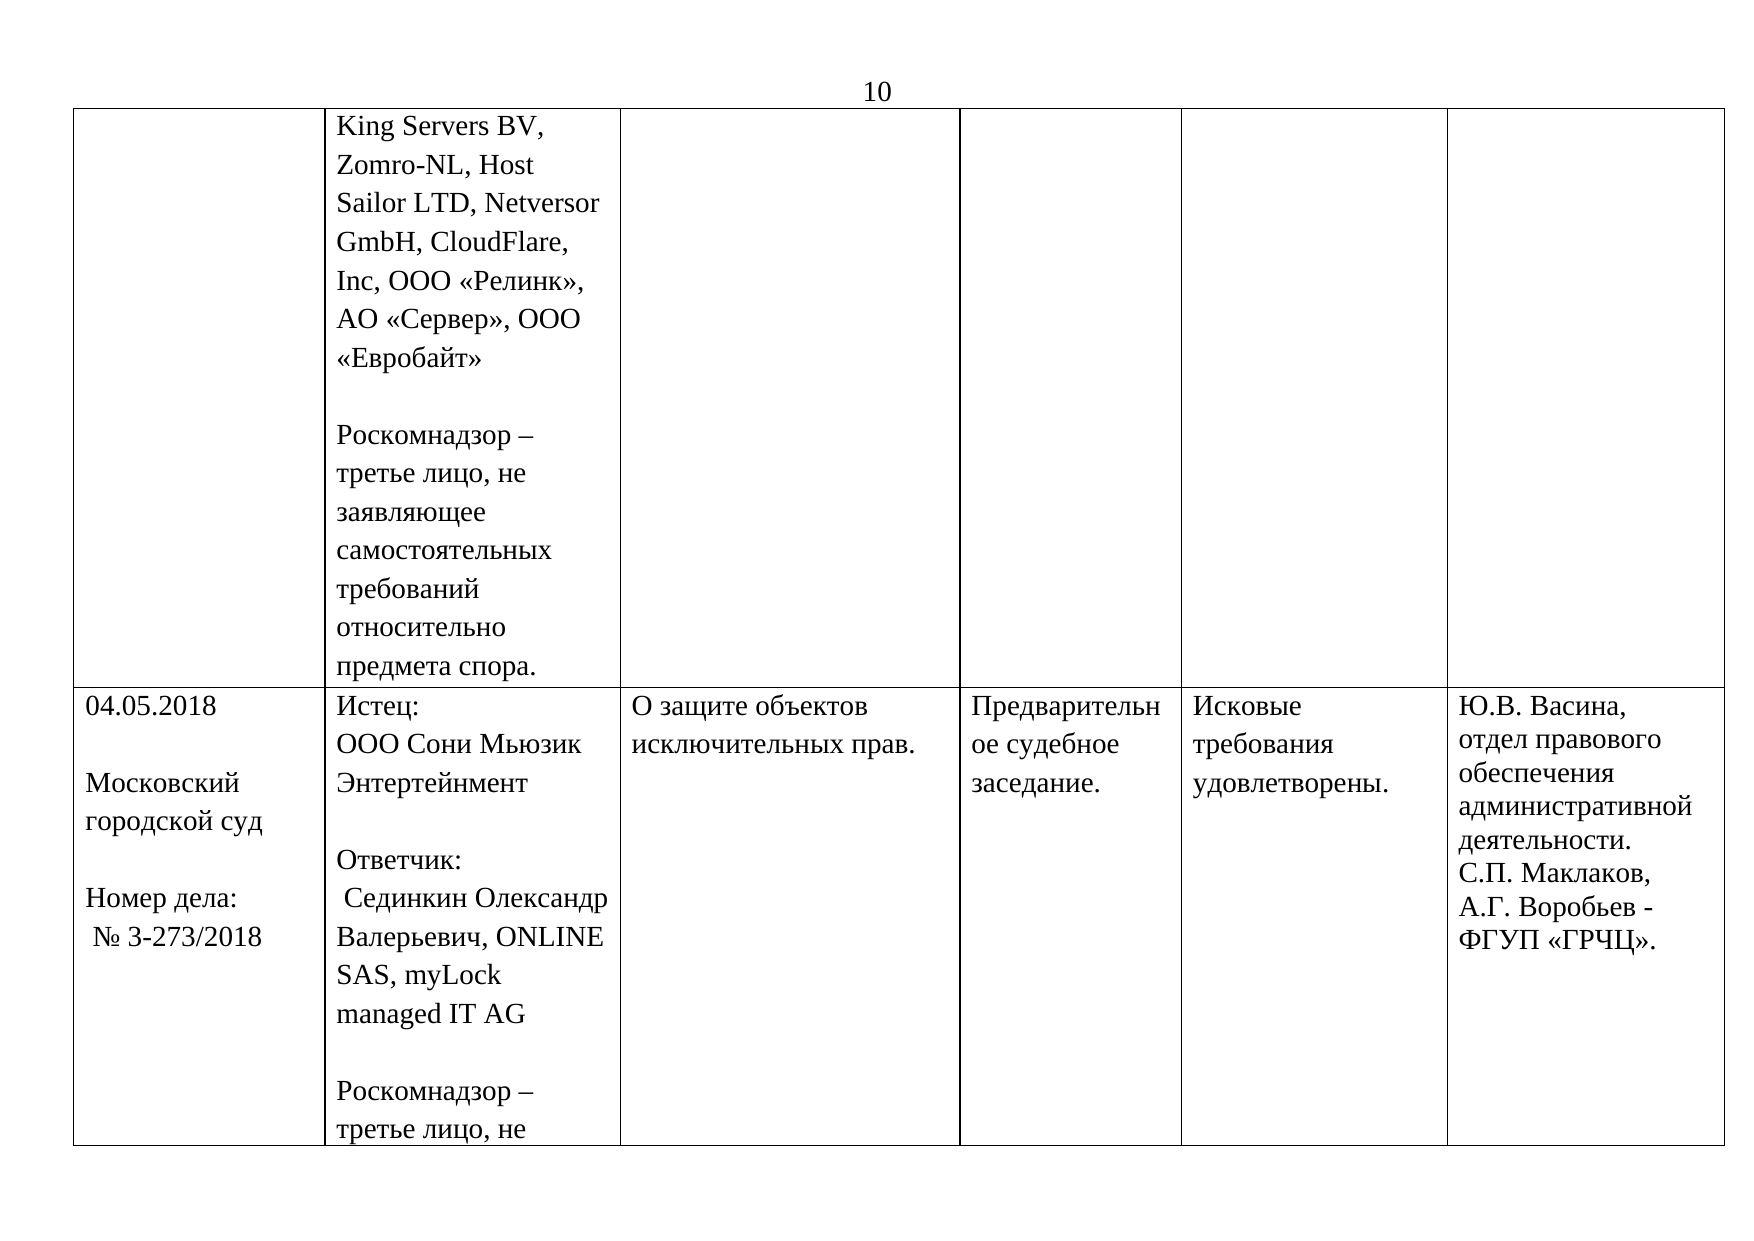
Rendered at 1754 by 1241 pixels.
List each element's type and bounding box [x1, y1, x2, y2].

table_cell [326, 688, 620, 1145]
table_cell [1448, 109, 1724, 687]
table_cell [961, 109, 1181, 687]
table_cell [1182, 688, 1447, 1145]
table_cell [74, 109, 324, 687]
table_cell [621, 109, 959, 687]
table_cell [74, 688, 324, 1145]
table_cell [326, 109, 620, 687]
table_cell [1182, 109, 1447, 687]
table_cell [621, 688, 959, 1145]
table_cell [961, 688, 1181, 1145]
table_cell [1448, 688, 1724, 1145]
